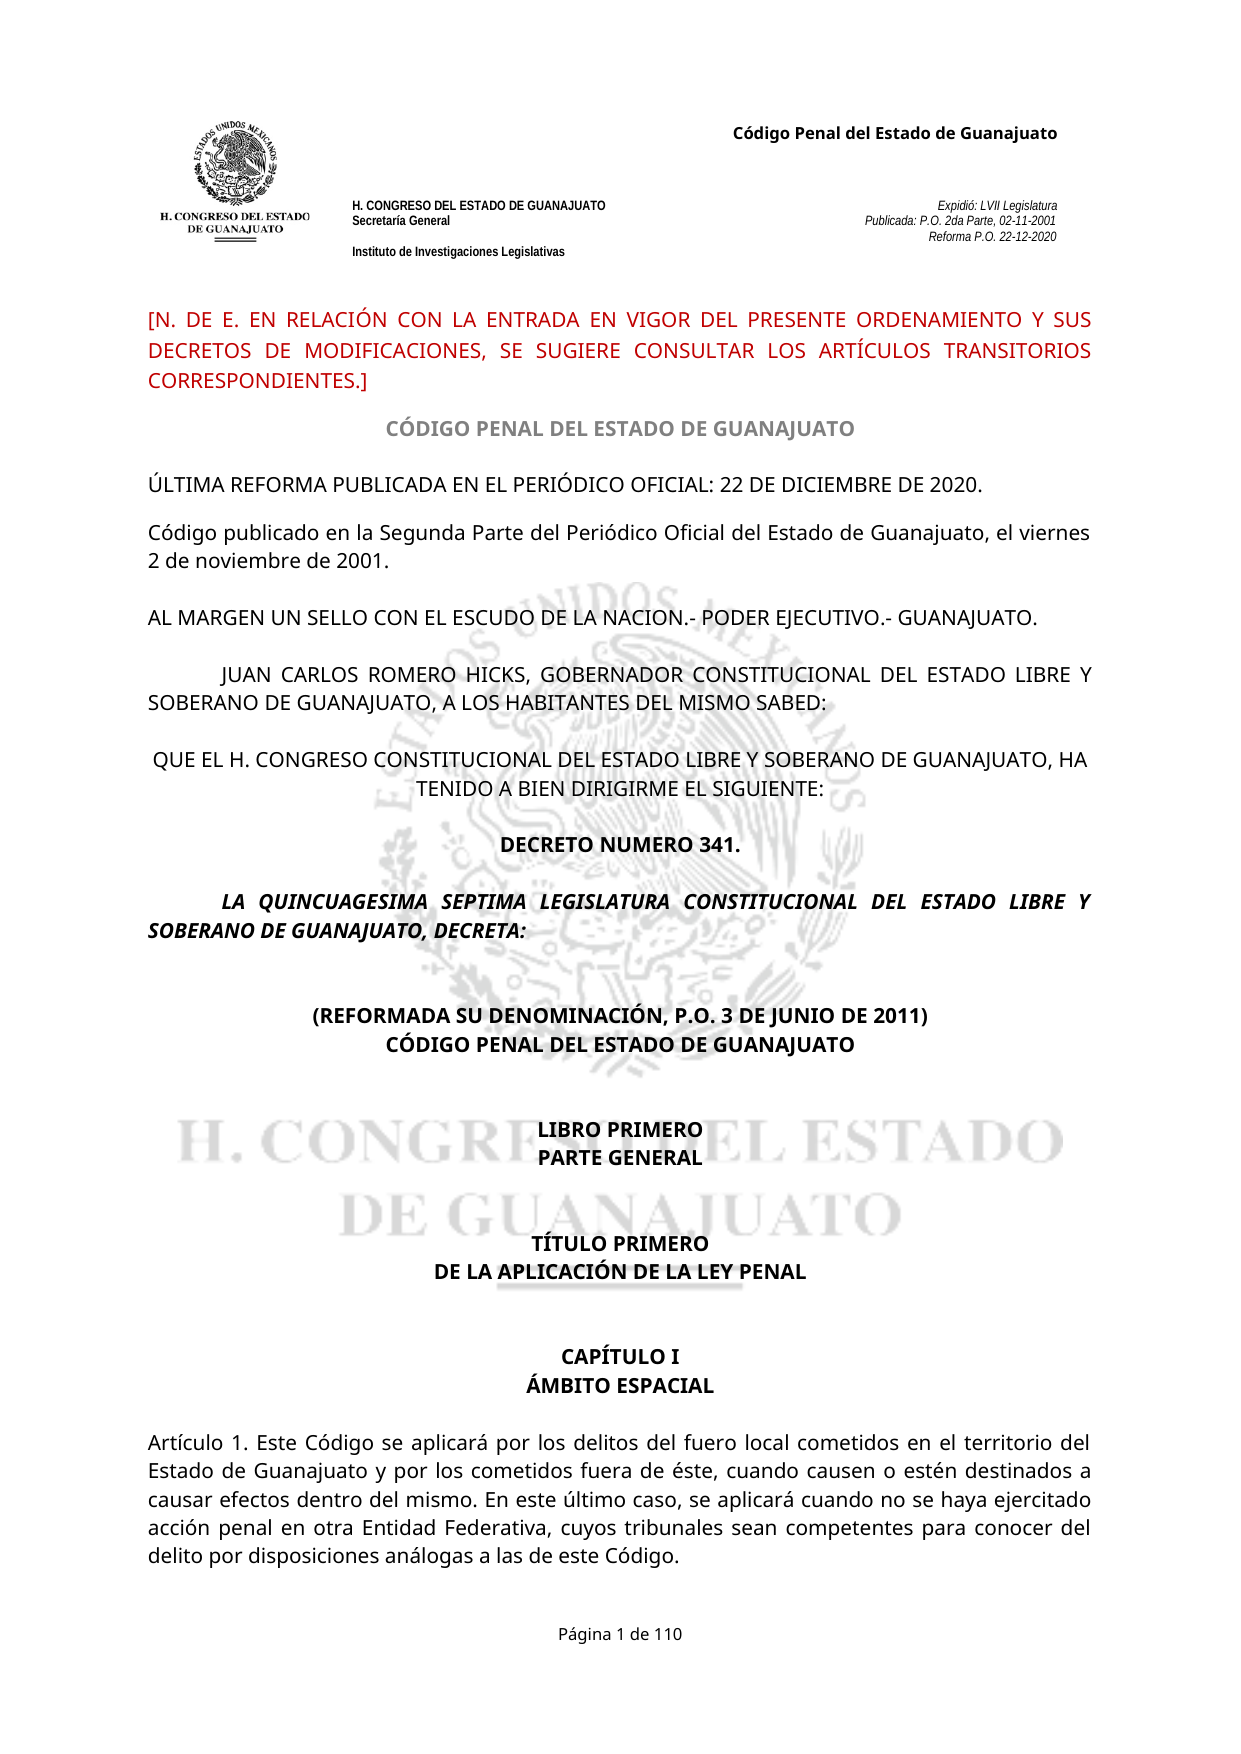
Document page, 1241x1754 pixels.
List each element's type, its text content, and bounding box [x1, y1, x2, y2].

text (REFORMADA SU DENOMINACIÓN, P.O. 3 DE JUNIO DE 2011) [148, 1001, 1092, 1030]
text CÓDIGO PENAL DEL ESTADO DE GUANAJUATO [148, 414, 1092, 442]
text CAPÍTULO I [148, 1342, 1092, 1371]
text [N. DE E. EN RELACIÓN CON LA ENTRADA EN VIGOR DEL PRESENTE ORDENAMIENTO Y SUS DECRETOS DE MODIFICACIONES, SE SUGIERE CONSULTAR LOS ARTÍCULOS TRANSITORIOS CORRESPONDIENTES.] [148, 305, 1092, 395]
picture [160, 121, 310, 248]
text ÁMBITO ESPACIAL [148, 1371, 1092, 1399]
text TÍTULO PRIMERO [148, 1229, 1092, 1257]
text ÚLTIMA REFORMA PUBLICADA EN EL PERIÓDICO OFICIAL: 22 DE DICIEMBRE DE 2020. [148, 471, 1092, 499]
text Artículo 1. Este Código se aplicará por los delitos del fuero local cometidos en el territorio del Estado de Guanajuato y por los cometidos fuera de éste, cuando causen o estén destinados a causar efectos dentro del mismo. En este último caso, se aplicará cuando no se haya ejercitado acción penal en otra Entidad Federativa, cuyos tribunales sean competentes para conocer del delito por disposiciones análogas a las de este Código. [148, 1428, 1092, 1570]
text JUAN CARLOS ROMERO HICKS, GOBERNADOR CONSTITUCIONAL DEL ESTADO LIBRE Y SOBERANO DE GUANAJUATO, A LOS HABITANTES DEL MISMO SABED: [148, 660, 1092, 717]
text Código publicado en la Segunda Parte del Periódico Oficial del Estado de Guanajuato, el viernes 2 de noviembre de 2001. [148, 518, 1092, 575]
text DE LA APLICACIÓN DE LA LEY PENAL [148, 1257, 1092, 1286]
text AL MARGEN UN SELLO CON EL ESCUDO DE LA NACION.- PODER EJECUTIVO.- GUANAJUATO. [148, 603, 1092, 632]
text DECRETO NUMERO 341. [148, 831, 1092, 859]
text CÓDIGO PENAL DEL ESTADO DE GUANAJUATO [148, 1030, 1092, 1058]
text LA QUINCUAGESIMA SEPTIMA LEGISLATURA CONSTITUCIONAL DEL ESTADO LIBRE Y SOBERANO DE GUANAJUATO, DECRETA: [148, 887, 1092, 944]
text QUE EL H. CONGRESO CONSTITUCIONAL DEL ESTADO LIBRE Y SOBERANO DE GUANAJUATO, HA TENIDO A BIEN DIRIGIRME EL SIGUIENTE: [148, 745, 1092, 802]
text LIBRO PRIMERO [148, 1115, 1092, 1143]
text PARTE GENERAL [148, 1143, 1092, 1172]
